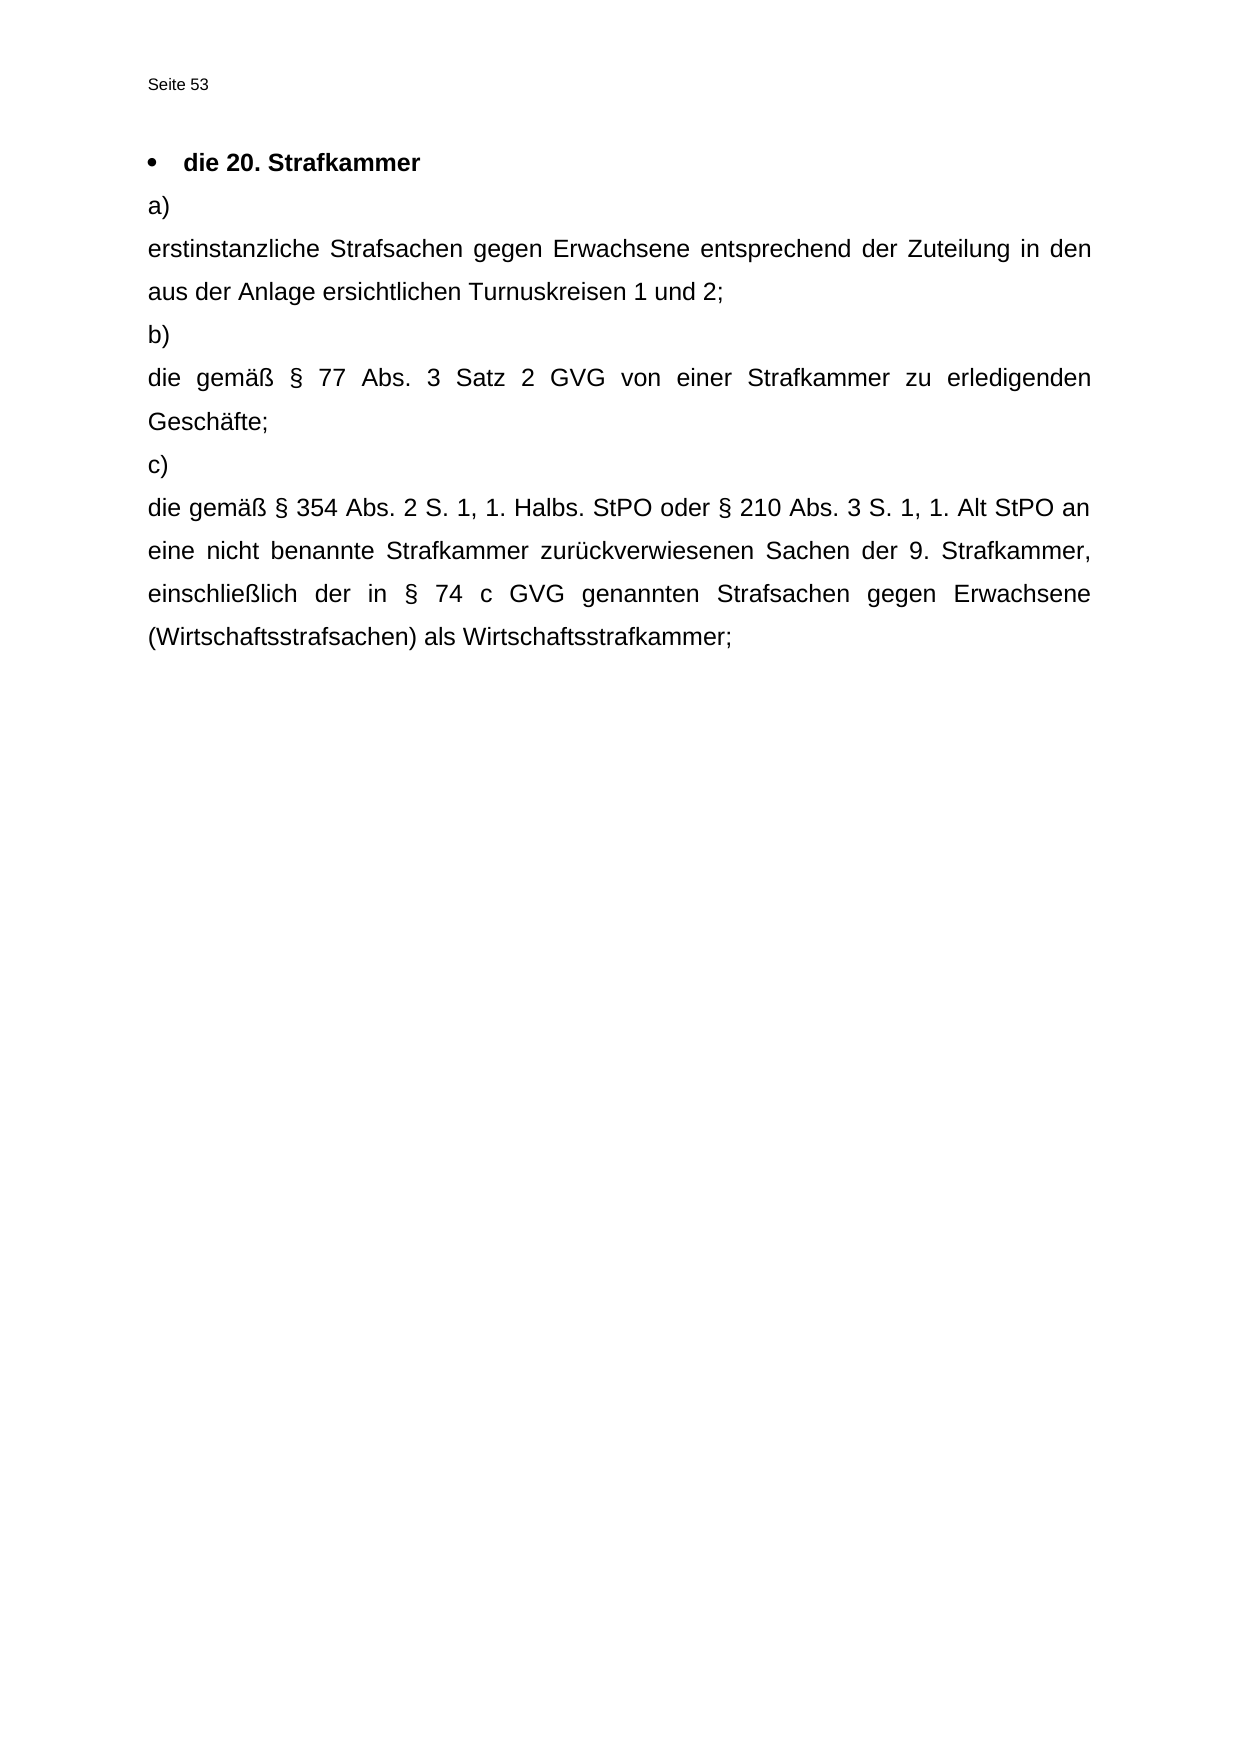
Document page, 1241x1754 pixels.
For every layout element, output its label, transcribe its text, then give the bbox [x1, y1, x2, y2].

text die gemäß § 77 Abs. 3 Satz 2 GVG von einer Strafkammer zu erledigenden Geschäfte; [148, 363, 1093, 435]
text erstinstanzliche Strafsachen gegen Erwachsene entsprechend der Zuteilung in den aus der Anlage ersichtlichen Turnuskreisen 1 und 2; [148, 234, 1093, 306]
text b) [148, 320, 1093, 349]
subtitle die 20. Strafkammer [148, 148, 1093, 176]
text c) [148, 449, 1093, 478]
text a) [148, 191, 1093, 219]
text die gemäß § 354 Abs. 2 S. 1, 1. Halbs. StPO oder § 210 Abs. 3 S. 1, 1. Alt StPO an eine nicht benannte Strafkammer zurückverwiesenen Sachen der 9. Strafkammer, einschließlich der in § 74 c GVG genannten Strafsachen gegen Erwachsene (Wirtschaftsstrafsachen) als Wirtschaftsstrafkammer; [148, 493, 1093, 651]
